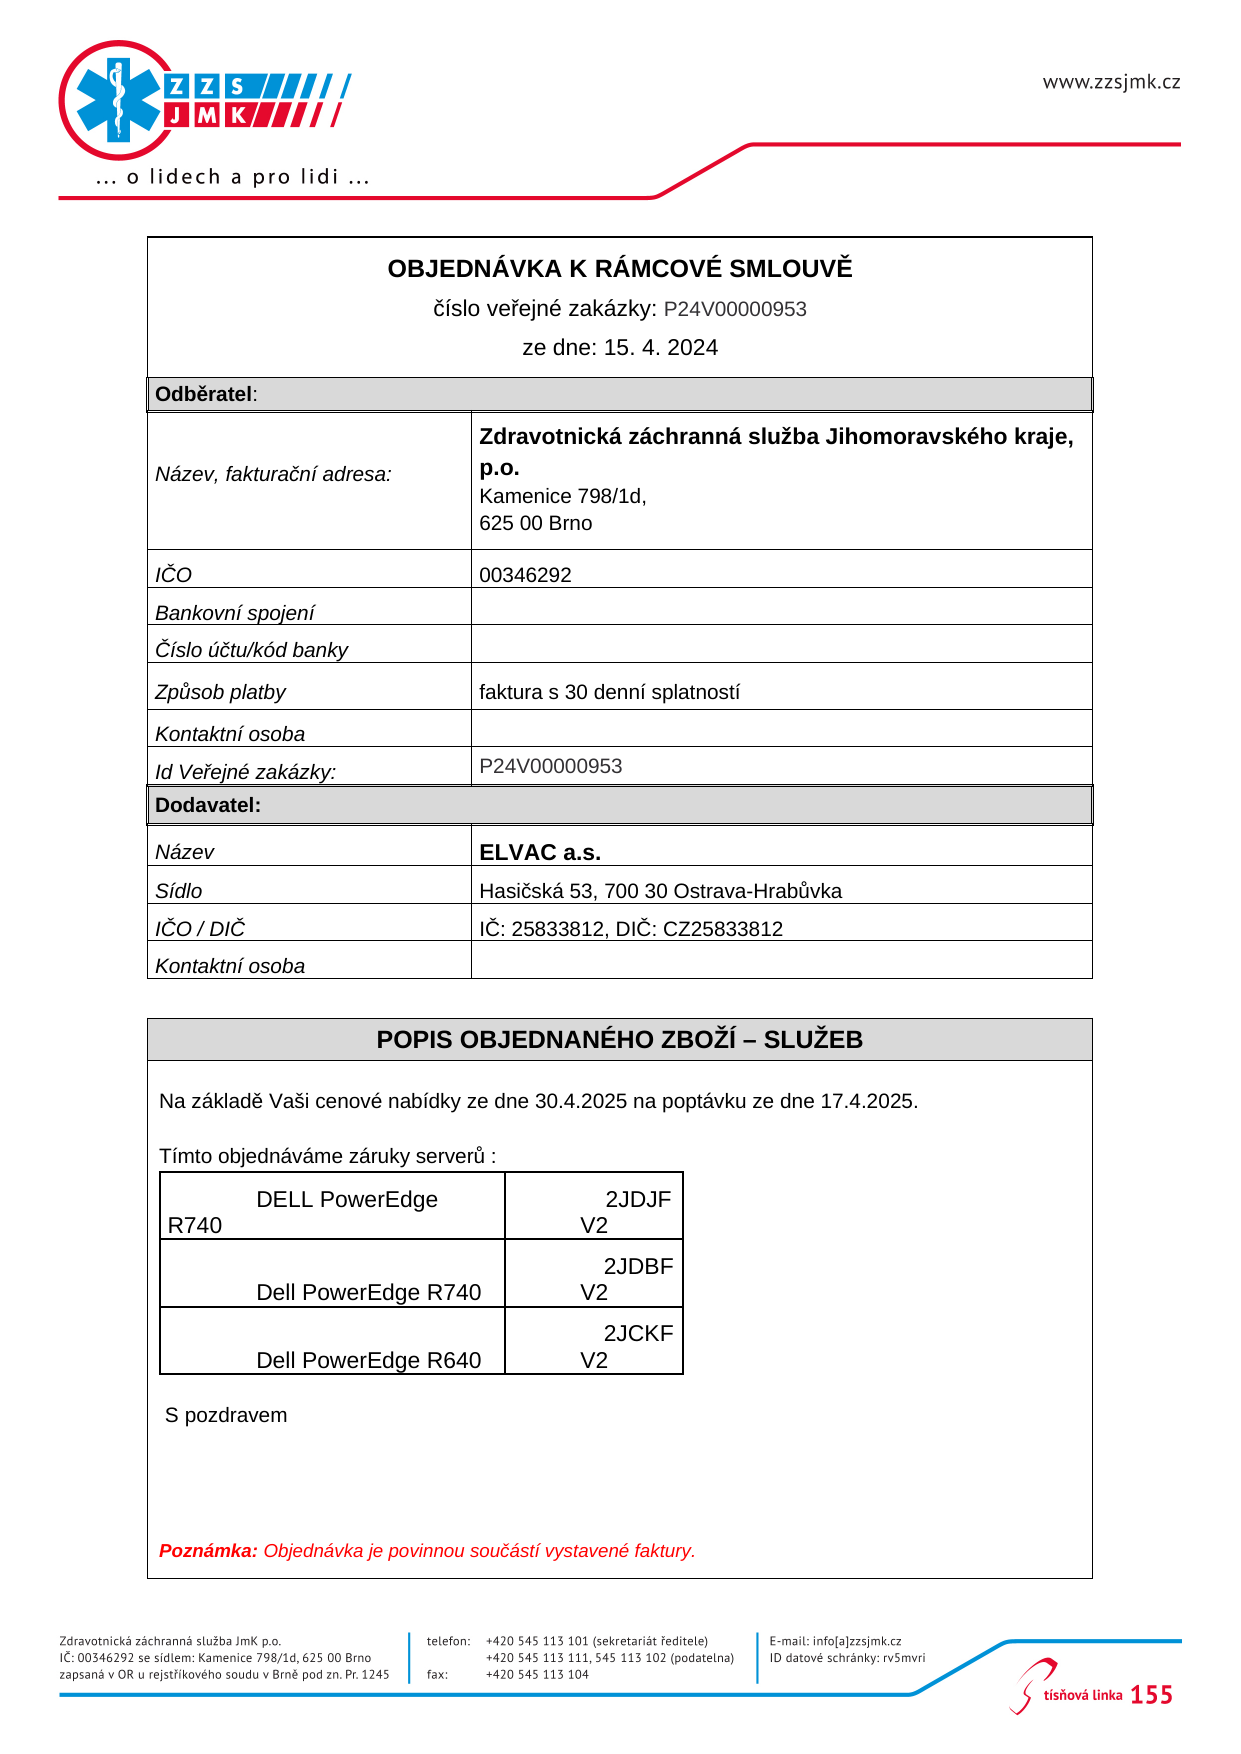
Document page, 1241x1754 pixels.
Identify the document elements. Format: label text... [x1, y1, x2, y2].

table_cell Dodavatel: [149, 787, 1091, 823]
table_cell IČO / DIČ [148, 904, 471, 940]
table_cell Název [148, 826, 471, 865]
table_cell Číslo účtu/kód banky [148, 625, 471, 662]
table_cell Způsob platby [148, 663, 471, 709]
table_cell [472, 625, 1092, 662]
picture [0, 1609, 1241, 1732]
table_cell Hasičská 53, 700 30 Ostrava-Hrabůvka [472, 866, 1092, 903]
table_cell [472, 588, 1092, 624]
table_cell P24V00000953 [472, 747, 1092, 784]
table_cell 00346292 [472, 550, 1092, 587]
table_cell [472, 710, 1092, 746]
table_cell Odběratel: [149, 378, 1091, 410]
table_cell Kontaktní osoba [148, 710, 471, 746]
table_header POPIS OBJEDNANÉHO ZBOŽÍ – SLUŽEB [148, 1019, 1092, 1060]
table_cell Kontaktní osoba [148, 941, 471, 978]
table_cell Sídlo [148, 866, 471, 903]
table_cell Id Veřejné zakázky: [148, 747, 471, 784]
table_cell Zdravotnická záchranná služba Jihomoravského kraje, p.o. Kamenice 798/1d, 625 00 Brno [472, 413, 1092, 549]
table_cell Na základě Vaši cenové nabídky ze dne 30.4.2025 na poptávku ze dne 17.4.2025. Tímto objednáváme záruky serverů : S pozdravem Poznámka: Objednávka je povinnou součástí vystavené faktury. [148, 1061, 1092, 1578]
table_header OBJEDNÁVKA K RÁMCOVÉ SMLOUVĚ číslo veřejné zakázky: P24V00000953 ze dne: 15. 4. 2024 [148, 238, 1092, 377]
table_cell ELVAC a.s. [472, 826, 1092, 865]
table_cell IČ: 25833812, DIČ: CZ25833812 [472, 904, 1092, 940]
picture [0, 28, 1240, 218]
table_cell Název, fakturační adresa: [148, 413, 471, 549]
table_cell faktura s 30 denní splatností [472, 663, 1092, 709]
table_cell Bankovní spojení [148, 588, 471, 624]
table_cell IČO [148, 550, 471, 587]
table_cell [472, 941, 1092, 978]
